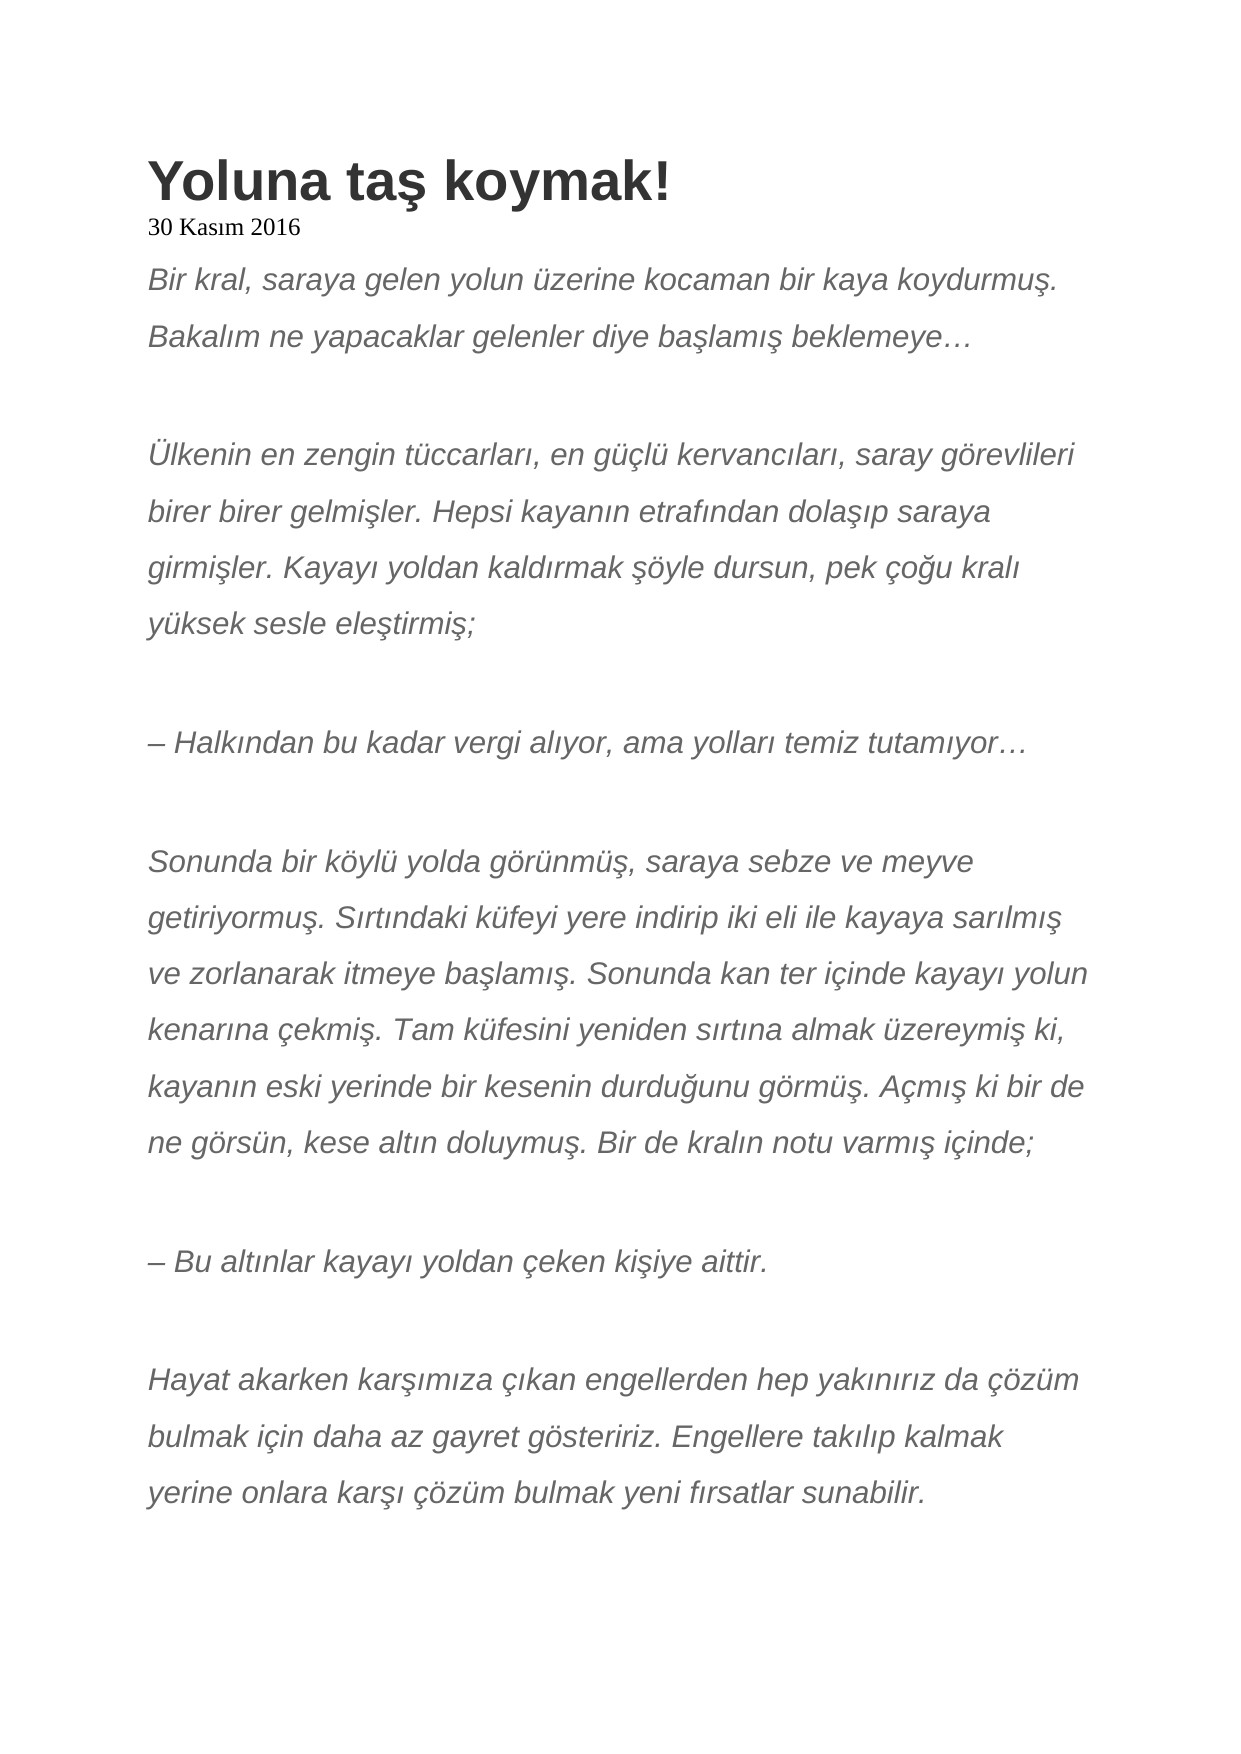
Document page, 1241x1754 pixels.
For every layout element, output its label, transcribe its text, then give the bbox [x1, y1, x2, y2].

text Ülkenin en zengin tüccarları, en güçlü kervancıları, saray görevlileri birer birer gelmişler. Hepsi kayanın etrafından dolaşıp saraya girmişler. Kayayı yoldan kaldırmak şöyle dursun, pek çoğu kralı yüksek sesle eleştirmiş; [148, 416, 1093, 641]
text Yoluna taş koymak! [148, 148, 1093, 212]
text Bir kral, saraya gelen yolun üzerine kocaman bir kaya koydurmuş. Bakalım ne yapacaklar gelenler diye başlamış beklemeye… [148, 241, 1093, 353]
text Sonunda bir köylü yolda görünmüş, saraya sebze ve meyve getiriyormuş. Sırtındaki küfeyi yere indirip iki eli ile kayaya sarılmış ve zorlanarak itmeye başlamış. Sonunda kan ter içinde kayayı yolun kenarına çekmiş. Tam küfesini yeniden sırtına almak üzereymiş ki, kayanın eski yerinde bir kesenin durduğunu görmüş. Açmış ki bir de ne görsün, kese altın doluymuş. Bir de kralın notu varmış içinde; [148, 822, 1093, 1160]
text Hayat akarken karşımıza çıkan engellerden hep yakınırız da çözüm bulmak için daha az gayret gösteririz. Engellere takılıp kalmak yerine onlara karşı çözüm bulmak yeni fırsatlar sunabilir. [148, 1341, 1093, 1510]
text – Bu altınlar kayayı yoldan çeken kişiye aittir. [148, 1222, 1093, 1278]
text – Halkından bu kadar vergi alıyor, ama yolları temiz tutamıyor… [148, 703, 1093, 760]
text 30 Kasım 2016 [148, 212, 1093, 241]
